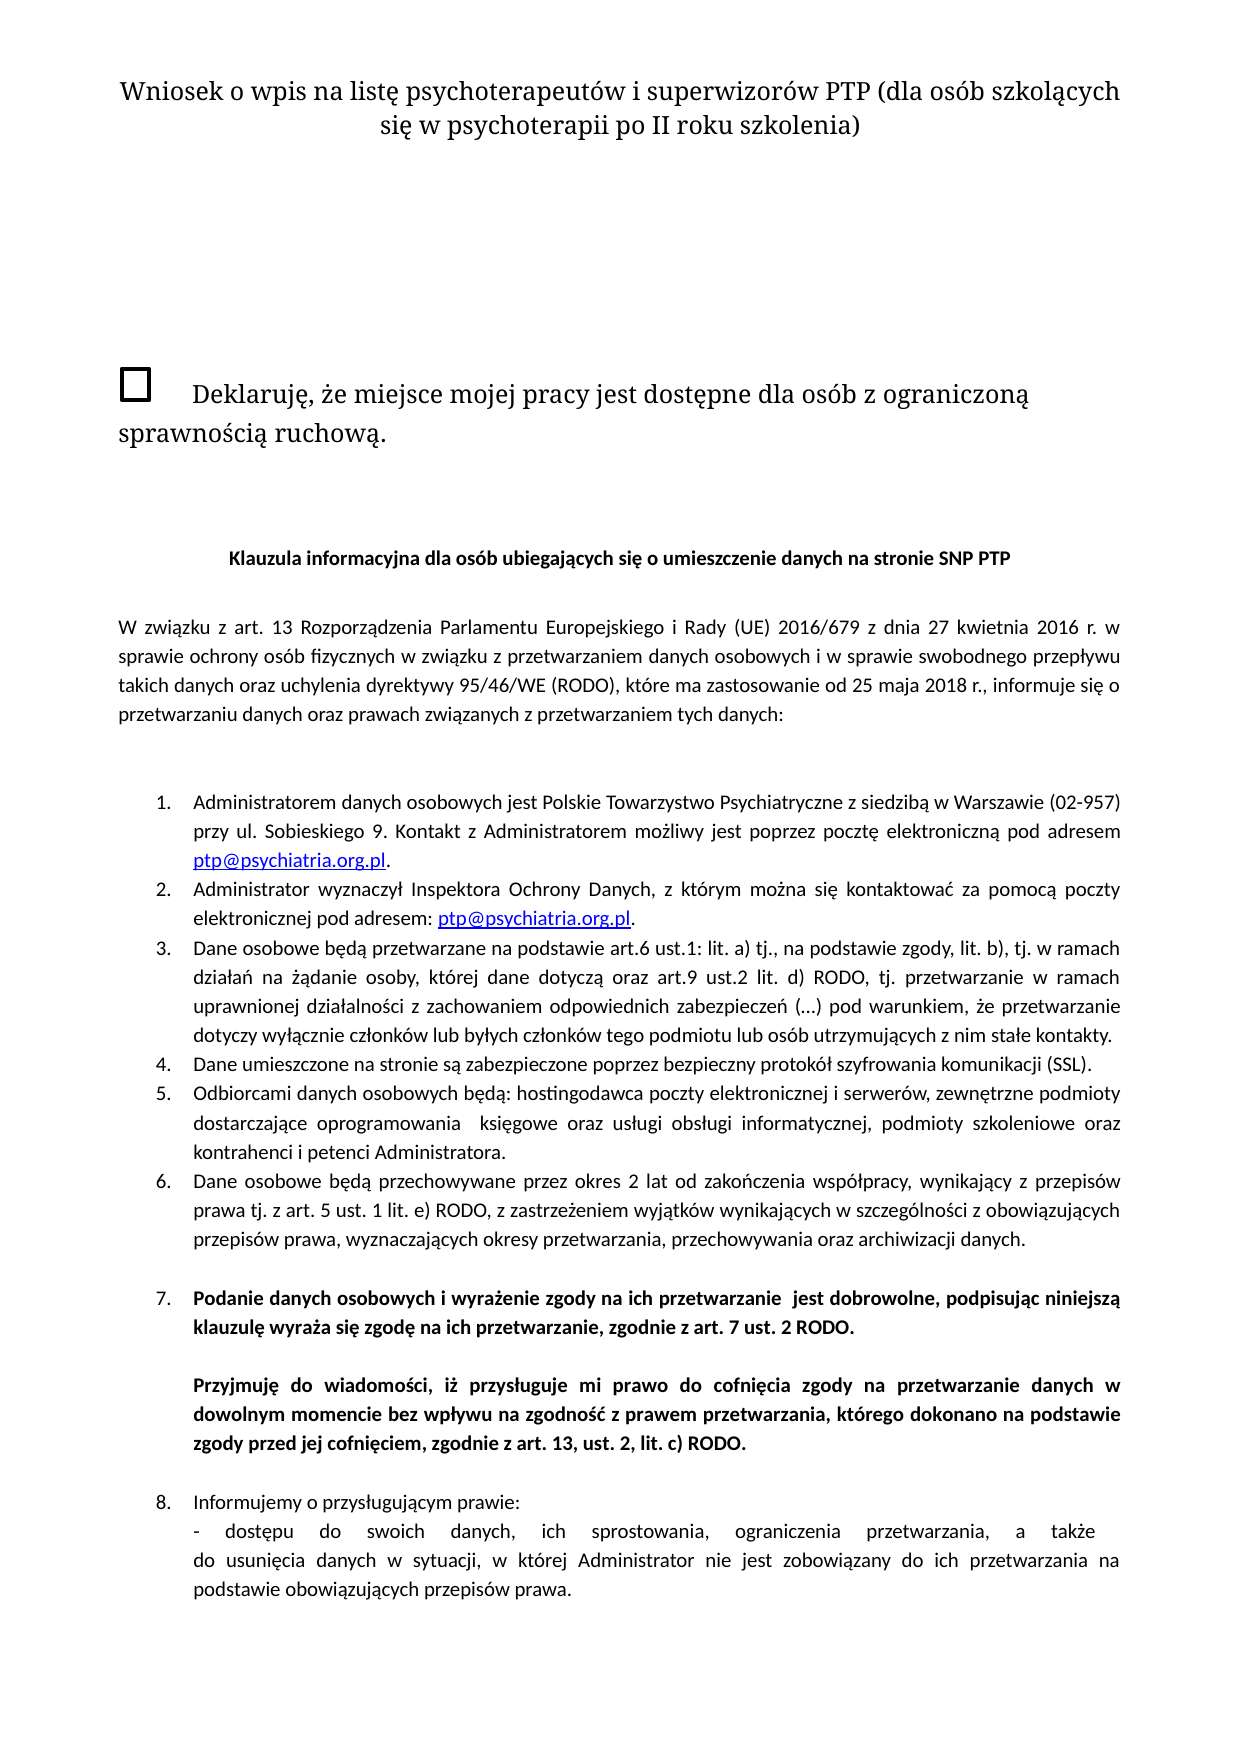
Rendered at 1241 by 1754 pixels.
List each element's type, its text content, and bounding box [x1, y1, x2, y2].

list Dane osobowe będą przechowywane przez okres 2 lat od zakończenia współpracy, wynikający z przepisów prawa tj. z art. 5 ust. 1 lit. e) RODO, z zastrzeżeniem wyjątków wynikających w szczególności z obowiązujących przepisów prawa, wyznaczających okresy przetwarzania, przechowywania oraz archiwizacji danych. [156, 1168, 1122, 1281]
list Dane umieszczone na stronie są zabezpieczone poprzez bezpieczny protokół szyfrowania komunikacji (SSL). [156, 1051, 1122, 1077]
text Klauzula informacyjna dla osób ubiegających się o umieszczenie danych na stronie SNP PTP [118, 545, 1122, 571]
list Informujemy o przysługującym prawie: [156, 1489, 1122, 1514]
text - dostępu do swoich danych, ich sprostowania, ograniczenia przetwarzania, a także do usunięcia danych w sytuacji, w której Administrator nie jest zobowiązany do ich przetwarzania na podstawie obowiązujących przepisów prawa. [193, 1518, 1122, 1602]
list Odbiorcami danych osobowych będą: hostingodawca poczty elektronicznej i serwerów, zewnętrzne podmioty dostarczające oprogramowania księgowe oraz usługi obsługi informatycznej, podmioty szkoleniowe oraz kontrahenci i petenci Administratora. [156, 1081, 1122, 1164]
list Administratorem danych osobowych jest Polskie Towarzystwo Psychiatryczne z siedzibą w Warszawie (02-957) przy ul. Sobieskiego 9. Kontakt z Administratorem możliwy jest poprzez pocztę elektroniczną pod adresem ptp@psychiatria.org.pl. [156, 789, 1122, 873]
list Dane osobowe będą przetwarzane na podstawie art.6 ust.1: lit. a) tj., na podstawie zgody, lit. b), tj. w ramach działań na żądanie osoby, której dane dotyczą oraz art.9 ust.2 lit. d) RODO, tj. przetwarzanie w ramach uprawnionej działalności z zachowaniem odpowiednich zabezpieczeń (…) pod warunkiem, że przetwarzanie dotyczy wyłącznie członków lub byłych członków tego podmiotu lub osób utrzymujących z nim stałe kontakty. [156, 935, 1122, 1048]
text W związku z art. 13 Rozporządzenia Parlamentu Europejskiego i Rady (UE) 2016/679 z dnia 27 kwietnia 2016 r. w sprawie ochrony osób fizycznych w związku z przetwarzaniem danych osobowych i w sprawie swobodnego przepływu takich danych oraz uchylenia dyrektywy 95/46/WE (RODO), które ma zastosowanie od 25 maja 2018 r., informuje się o przetwarzaniu danych oraz prawach związanych z przetwarzaniem tych danych: [118, 614, 1122, 727]
text Deklaruję, że miejsce mojej pracy jest dostępne dla osób z ograniczoną sprawnością ruchową. [118, 377, 1122, 450]
list Administrator wyznaczył Inspektora Ochrony Danych, z którym można się kontaktować za pomocą poczty elektronicznej pod adresem: ptp@psychiatria.org.pl. [156, 876, 1122, 931]
list Podanie danych osobowych i wyrażenie zgody na ich przetwarzanie jest dobrowolne, podpisując niniejszą klauzulę wyraża się zgodę na ich przetwarzanie, zgodnie z art. 7 ust. 2 RODO. [156, 1285, 1122, 1368]
text Przyjmuję do wiadomości, iż przysługuje mi prawo do cofnięcia zgody na przetwarzanie danych w dowolnym momencie bez wpływu na zgodność z prawem przetwarzania, którego dokonano na podstawie zgody przed jej cofnięciem, zgodnie z art. 13, ust. 2, lit. c) RODO. [193, 1372, 1122, 1485]
